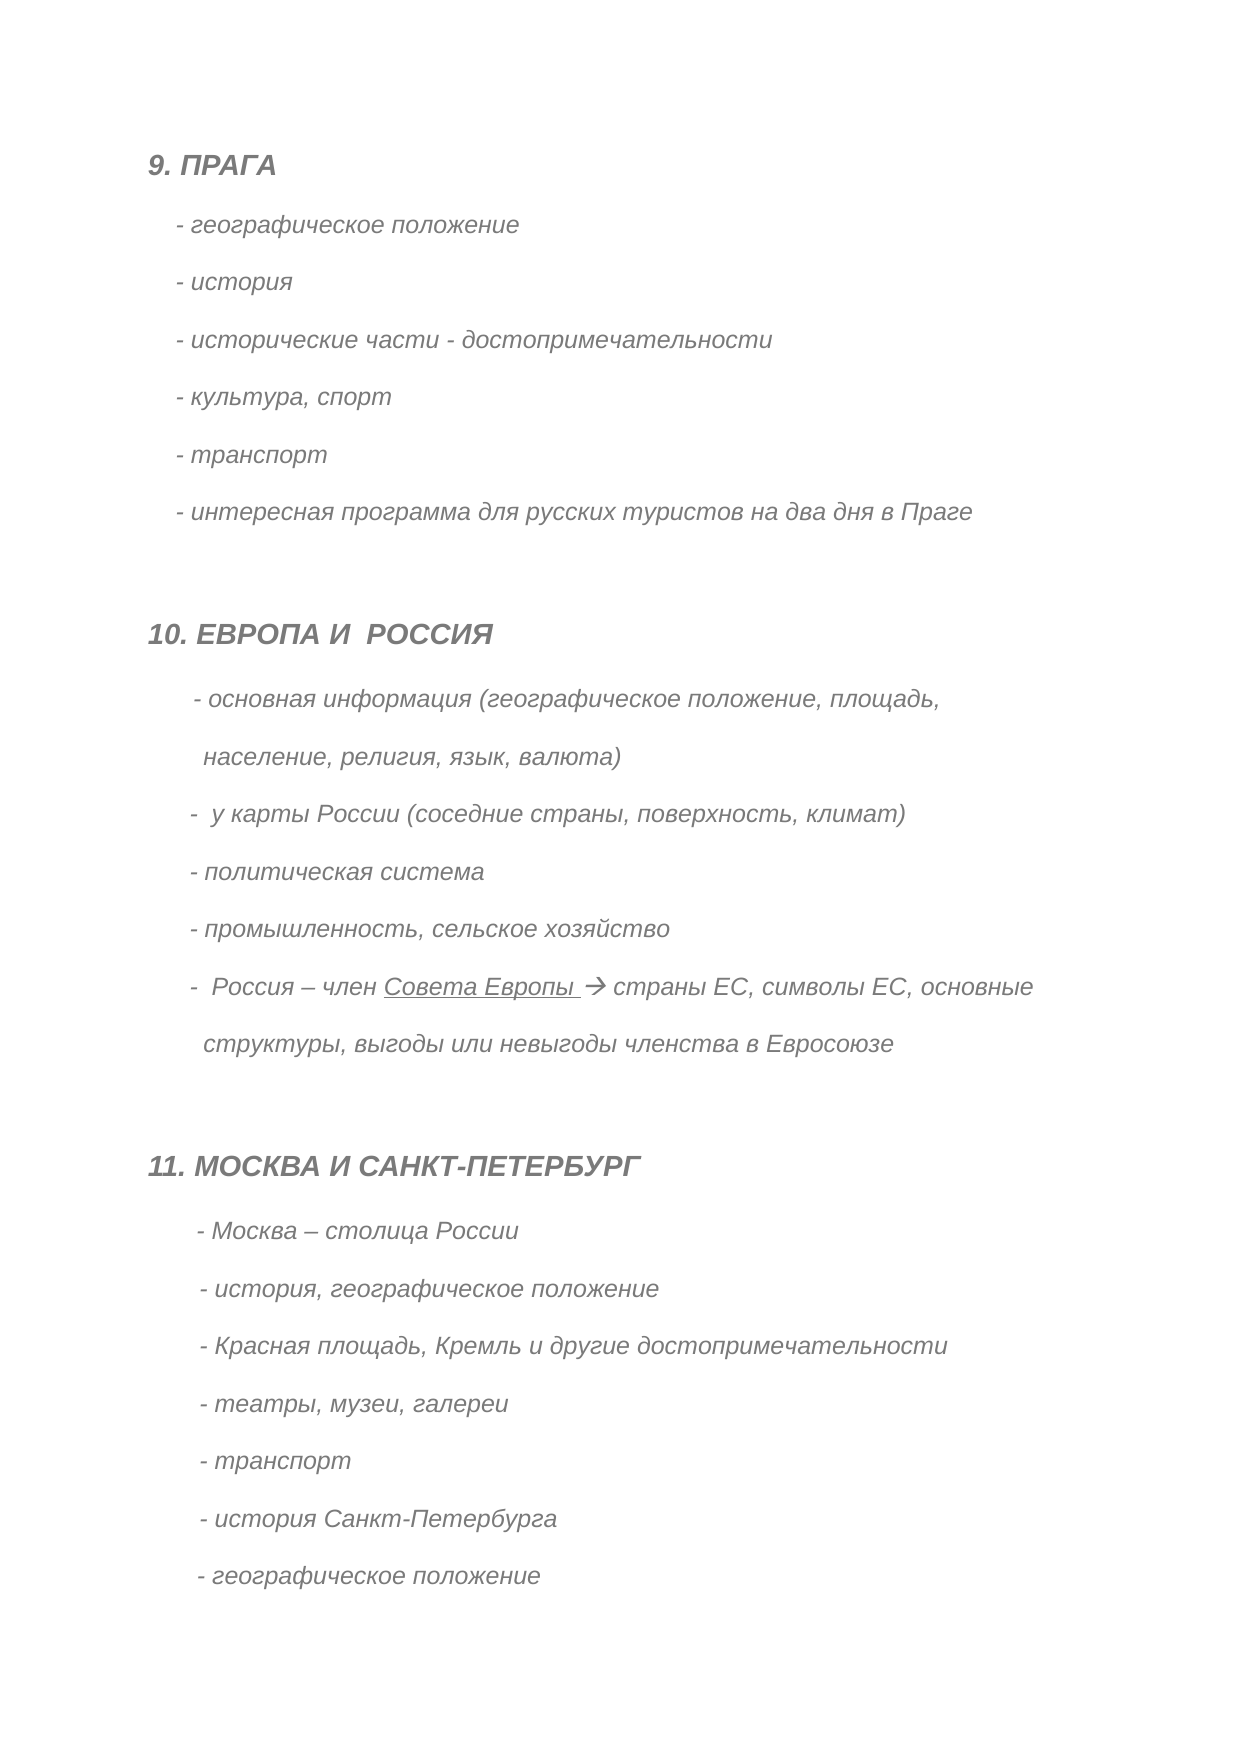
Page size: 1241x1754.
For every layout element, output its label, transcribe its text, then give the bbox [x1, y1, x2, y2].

text - история [148, 267, 1093, 296]
text - географическое положение [148, 1561, 1093, 1590]
text население, религия, язык, валюта) [148, 742, 1093, 771]
text структуры, выгоды или невыгоды членства в Евросоюзе [148, 1029, 1093, 1058]
text - театры, музеи, галереи [148, 1389, 1093, 1417]
text - политическая система [148, 857, 1093, 886]
text - исторические части - достопримечательности [148, 325, 1093, 354]
text - транспорт [148, 440, 1093, 469]
text - у карты России (соседние страны, поверхность, климат) [148, 799, 1093, 828]
text - географическое положение [148, 210, 1093, 239]
text - история, географическое положение [148, 1274, 1093, 1302]
text - Красная площадь, Кремль и другие достопримечательности [148, 1331, 1093, 1360]
text 10. Европа и Россия [148, 617, 1093, 651]
text 9. Прага [148, 148, 1093, 181]
text - промышленность, сельское хозяйство [148, 914, 1093, 943]
text - история Санкт-Петербурга [148, 1504, 1093, 1532]
text - интересная программа для русских туристов на два дня в Праге [148, 497, 1093, 526]
text - транспорт [148, 1446, 1093, 1475]
text - основная информация (географическое положение, площадь, [148, 684, 1093, 713]
text 11. Москва и Санкт-Петербург [148, 1149, 1093, 1183]
text - культура, спорт [148, 382, 1093, 411]
text - Москва – столица России [148, 1216, 1093, 1245]
text - Россия – член Совета Европы страны ЕС, символы ЕС, основные [148, 972, 1093, 1001]
